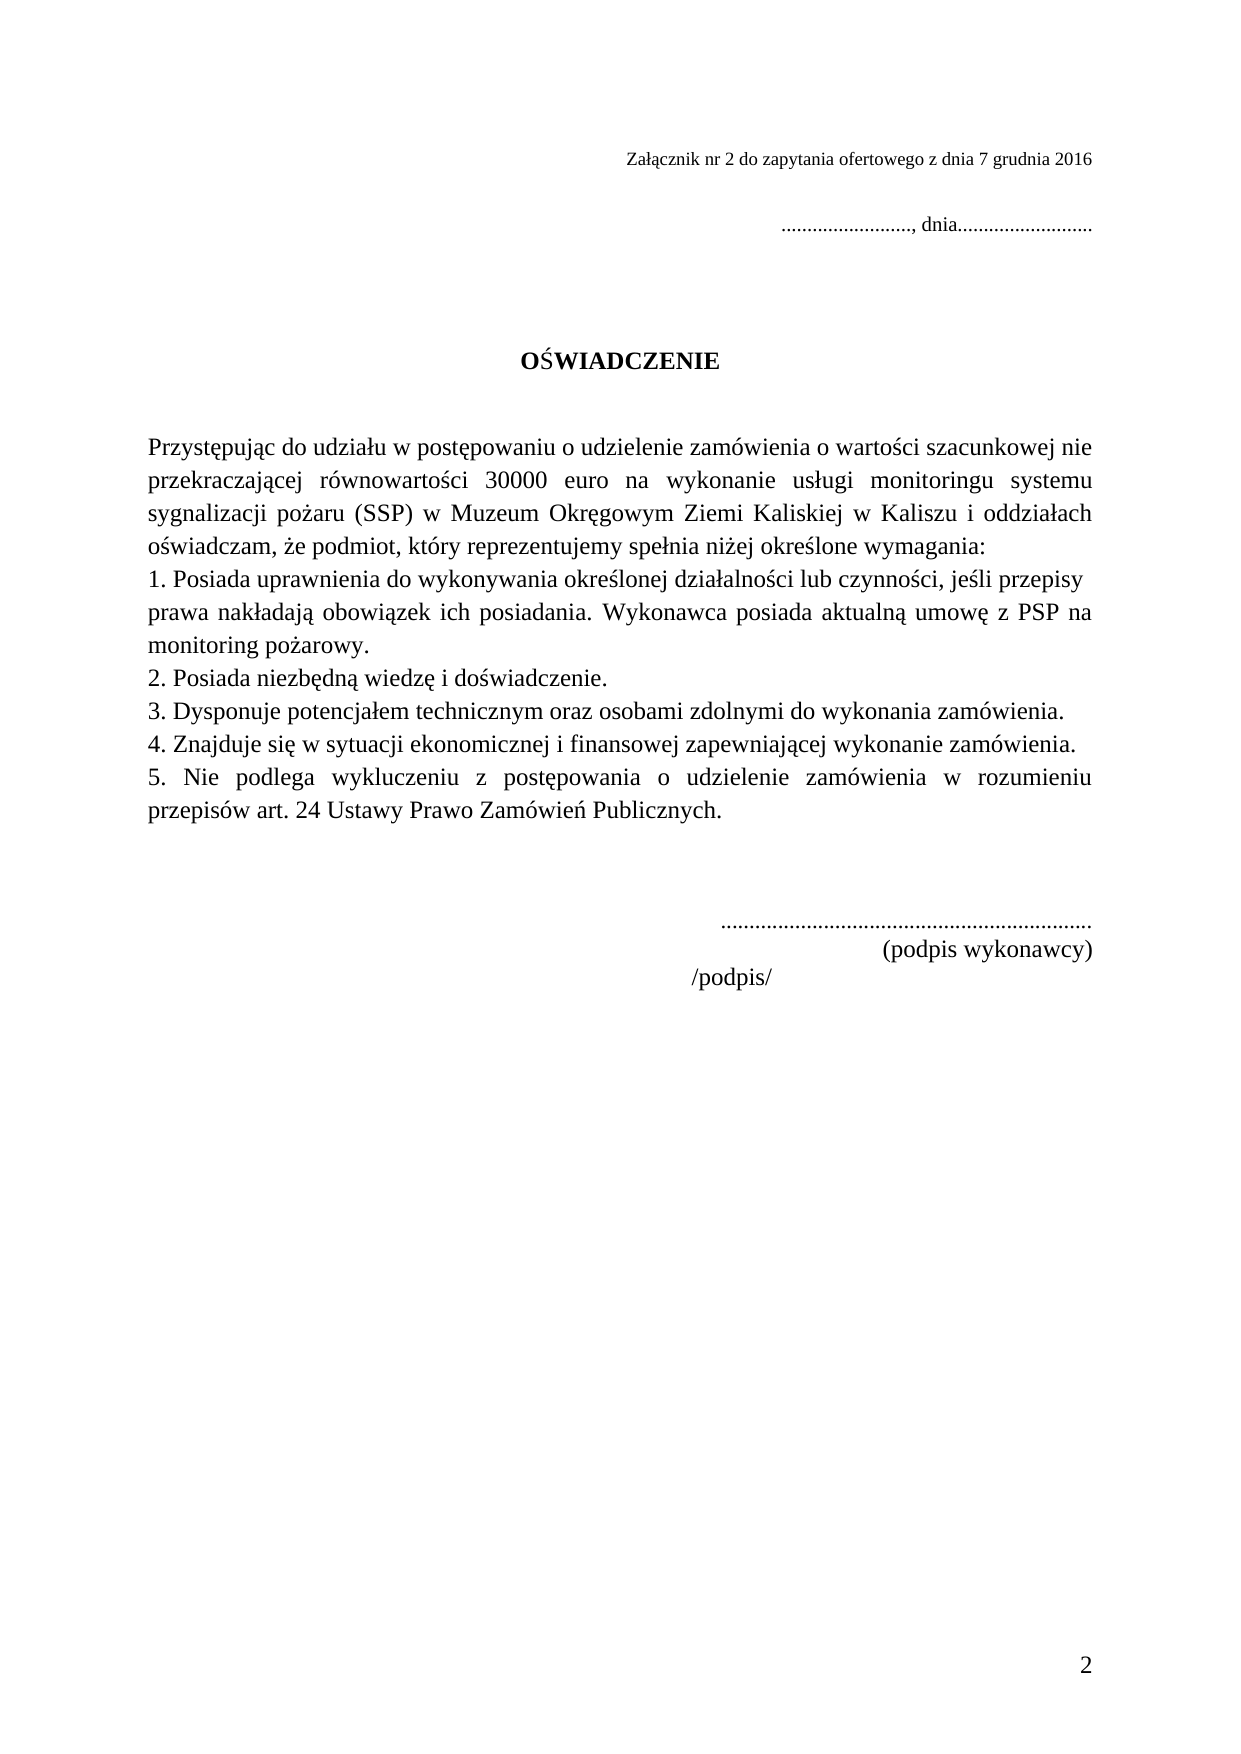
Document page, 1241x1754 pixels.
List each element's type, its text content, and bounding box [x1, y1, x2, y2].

text OŚWIADCZENIE [148, 346, 1093, 374]
text /podpis/ [148, 962, 1093, 991]
text 3. Dysponuje potencjałem technicznym oraz osobami zdolnymi do wykonania zamówienia. [148, 696, 1093, 725]
text 4. Znajduje się w sytuacji ekonomicznej i finansowej zapewniającej wykonanie zamówienia. [148, 729, 1093, 758]
text ........................., dnia.......................... [148, 212, 1093, 236]
text ................................................................. [148, 907, 1093, 934]
text 1. Posiada uprawnienia do wykonywania określonej działalności lub czynności, jeśli przepisy [148, 564, 1093, 593]
text (podpis wykonawcy) [148, 934, 1093, 962]
text 2. Posiada niezbędną wiedzę i doświadczenie. [148, 663, 1093, 692]
text Załącznik nr 2 do zapytania ofertowego z dnia 7 grudnia 2016 [148, 148, 1093, 169]
text prawa nakładają obowiązek ich posiadania. Wykonawca posiada aktualną umowę z PSP na monitoring pożarowy. [148, 597, 1093, 659]
text 5. Nie podlega wykluczeniu z postępowania o udzielenie zamówienia w rozumieniu przepisów art. 24 Ustawy Prawo Zamówień Publicznych. [148, 762, 1093, 824]
text Przystępując do udziału w postępowaniu o udzielenie zamówienia o wartości szacunkowej nie przekraczającej równowartości 30000 euro na wykonanie usługi monitoringu systemu sygnalizacji pożaru (SSP) w Muzeum Okręgowym Ziemi Kaliskiej w Kaliszu i oddziałach oświadczam, że podmiot, który reprezentujemy spełnia niżej określone wymagania: [148, 432, 1093, 560]
